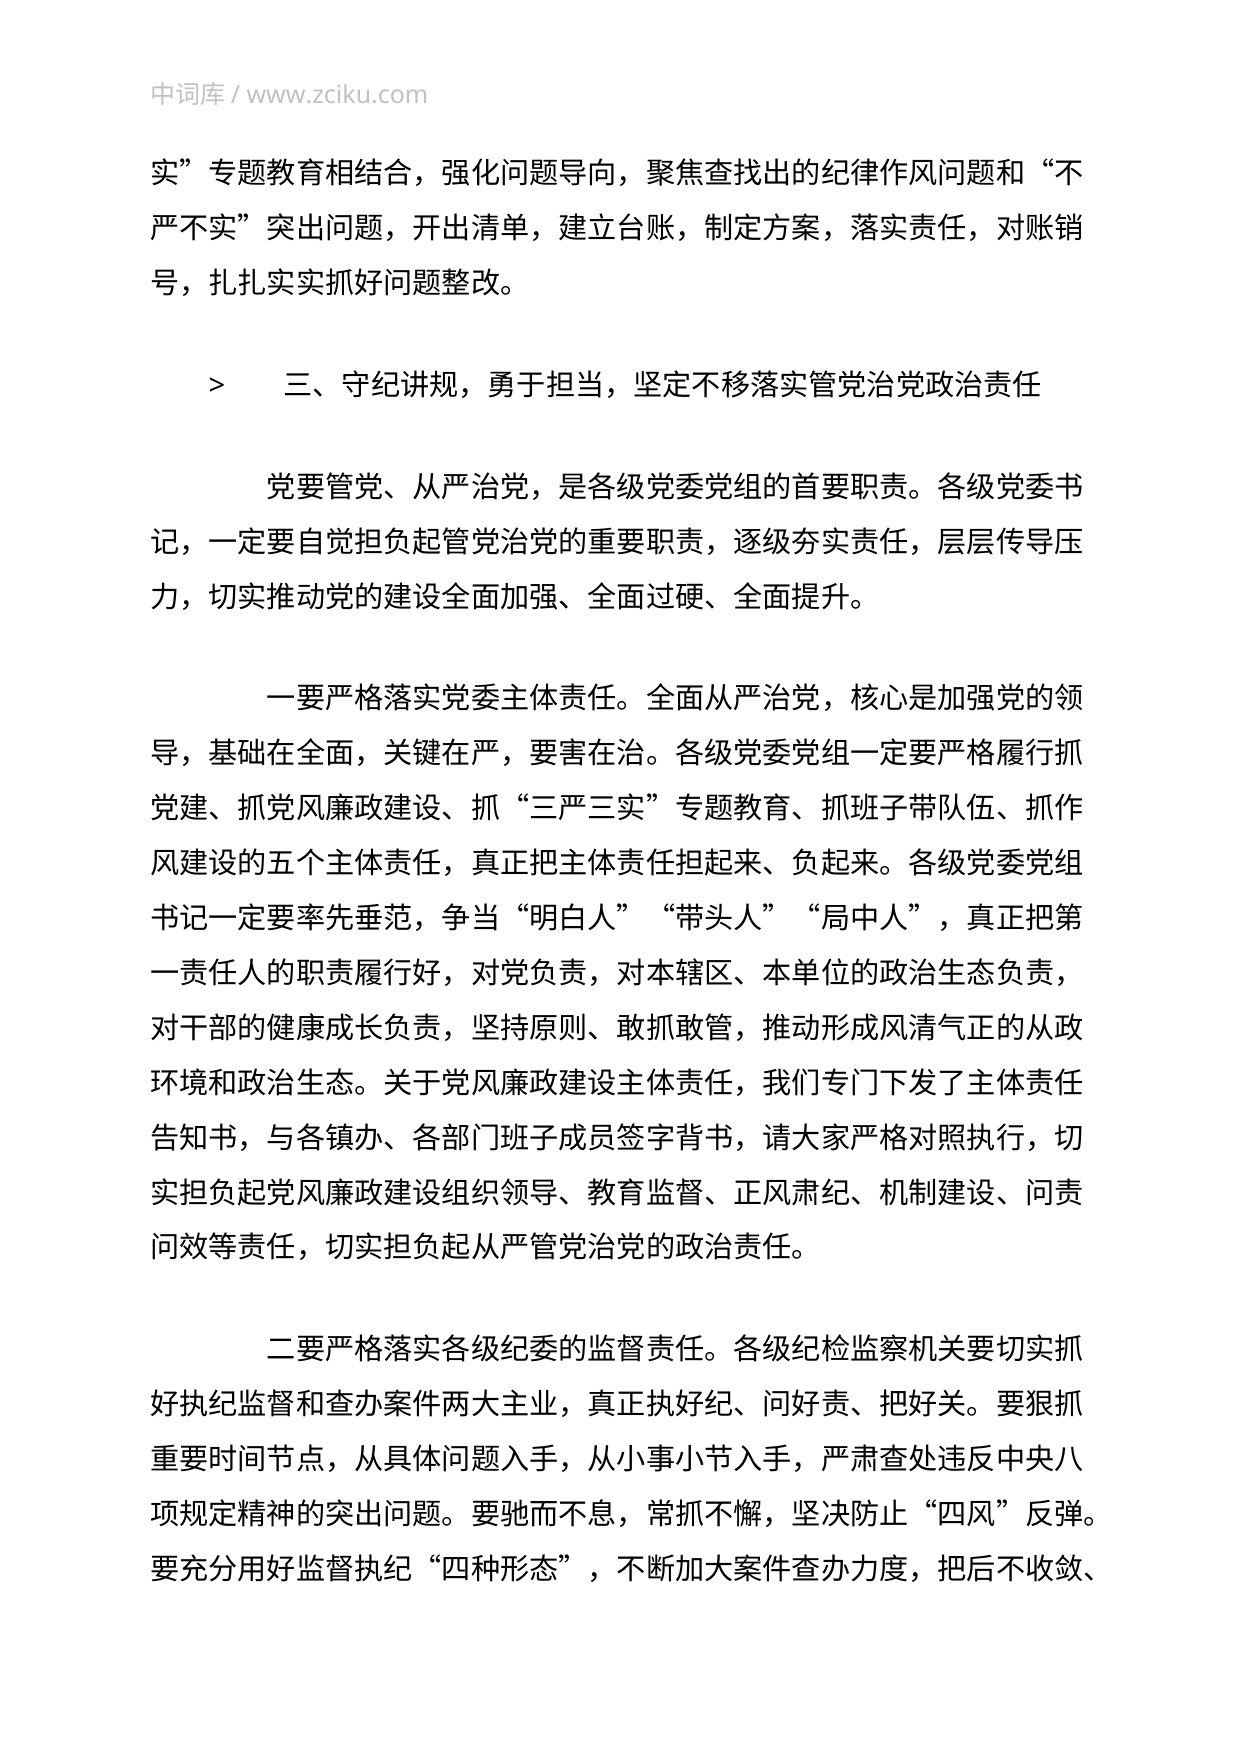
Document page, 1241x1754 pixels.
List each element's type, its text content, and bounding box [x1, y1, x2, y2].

text 一要严格落实党委主体责任。全面从严治党，核心是加强党的领导，基础在全面，关键在严，要害在治。各级党委党组一定要严格履行抓党建、抓党风廉政建设、抓“三严三实”专题教育、抓班子带队伍、抓作风建设的五个主体责任，真正把主体责任担起来、负起来。各级党委党组书记一定要率先垂范，争当“明白人”“带头人”“局中人”，真正把第一责任人的职责履行好，对党负责，对本辖区、本单位的政治生态负责，对干部的健康成长负责，坚持原则、敢抓敢管，推动形成风清气正的从政环境和政治生态。关于党风廉政建设主体责任，我们专门下发了主体责任告知书，与各镇办、各部门班子成员签字背书，请大家严格对照执行，切实担负起党风廉政建设组织领导、教育监督、正风肃纪、机制建设、问责问效等责任，切实担负起从严管党治党的政治责任。 [150, 675, 1090, 1266]
text > 三、守纪讲规，勇于担当，坚定不移落实管党治党政治责任 [150, 362, 1090, 404]
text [150, 150, 1090, 302]
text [150, 1326, 1090, 1588]
text 党要管党、从严治党，是各级党委党组的首要职责。各级党委书记，一定要自觉担负起管党治党的重要职责，逐级夯实责任，层层传导压力，切实推动党的建设全面加强、全面过硬、全面提升。 [150, 463, 1090, 616]
